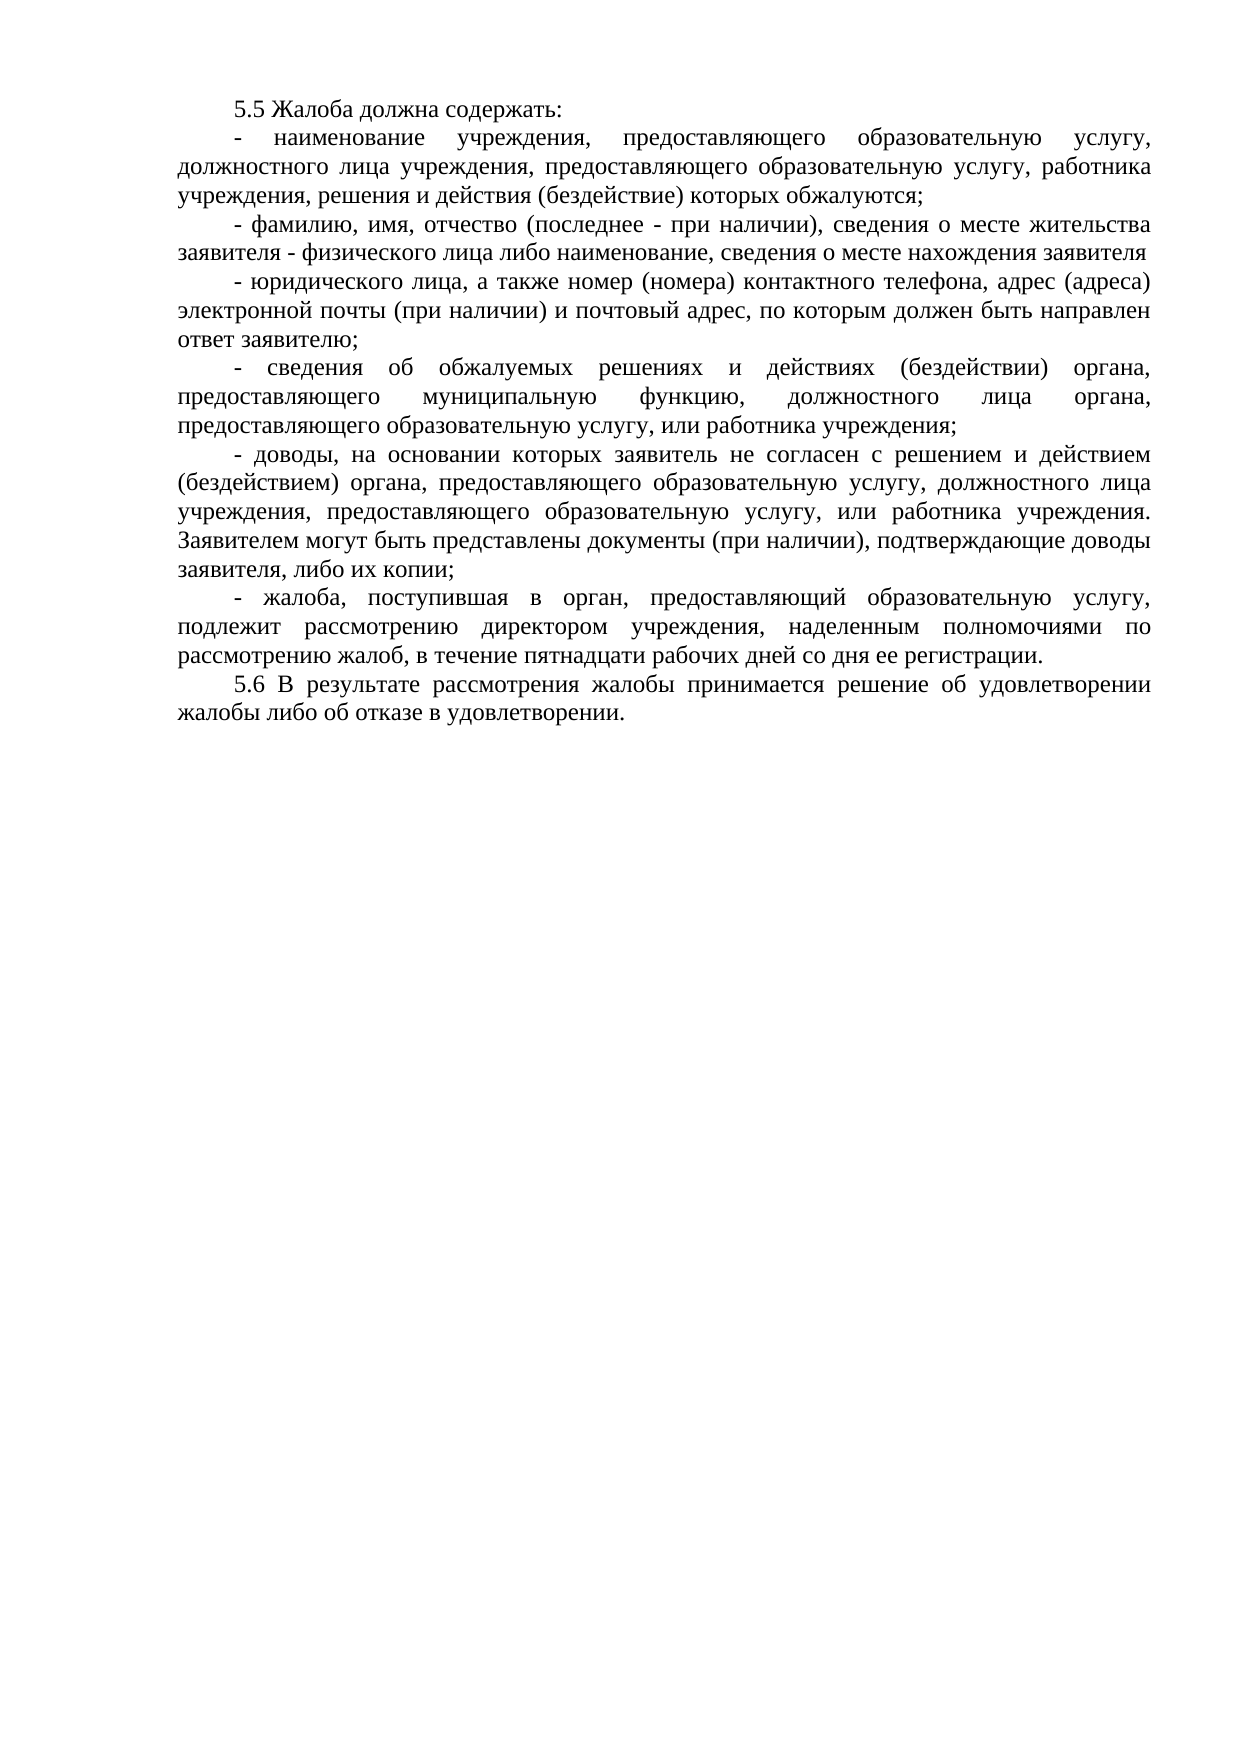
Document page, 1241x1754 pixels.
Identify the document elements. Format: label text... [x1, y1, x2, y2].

text 5.5 Жалоба должна содержать: [177, 94, 1152, 122]
text - доводы, на основании которых заявитель не согласен с решением и действием (бездействием) органа, предоставляющего образовательную услугу, должностного лица учреждения, предоставляющего образовательную услугу, или работника учреждения. Заявителем могут быть представлены документы (при наличии), подтверждающие доводы заявителя, либо их копии; [177, 439, 1152, 582]
text - юридического лица, а также номер (номера) контактного телефона, адрес (адреса) электронной почты (при наличии) и почтовый адрес, по которым должен быть направлен ответ заявителю; [177, 266, 1152, 352]
text - фамилию, имя, отчество (последнее - при наличии), сведения о месте жительства заявителя - физического лица либо наименование, сведения о месте нахождения заявителя [177, 209, 1152, 266]
text 5.6 В результате рассмотрения жалобы принимается решение об удовлетворении жалобы либо об отказе в удовлетворении. [177, 669, 1152, 726]
text - жалоба, поступившая в орган, предоставляющий образовательную услугу, подлежит рассмотрению директором учреждения, наделенным полномочиями по рассмотрению жалоб, в течение пятнадцати рабочих дней со дня ее регистрации. [177, 582, 1152, 669]
text - сведения об обжалуемых решениях и действиях (бездействии) органа, предоставляющего муниципальную функцию, должностного лица органа, предоставляющего образовательную услугу, или работника учреждения; [177, 352, 1152, 439]
text - наименование учреждения, предоставляющего образовательную услугу, должностного лица учреждения, предоставляющего образовательную услугу, работника учреждения, решения и действия (бездействие) которых обжалуются; [177, 122, 1152, 209]
